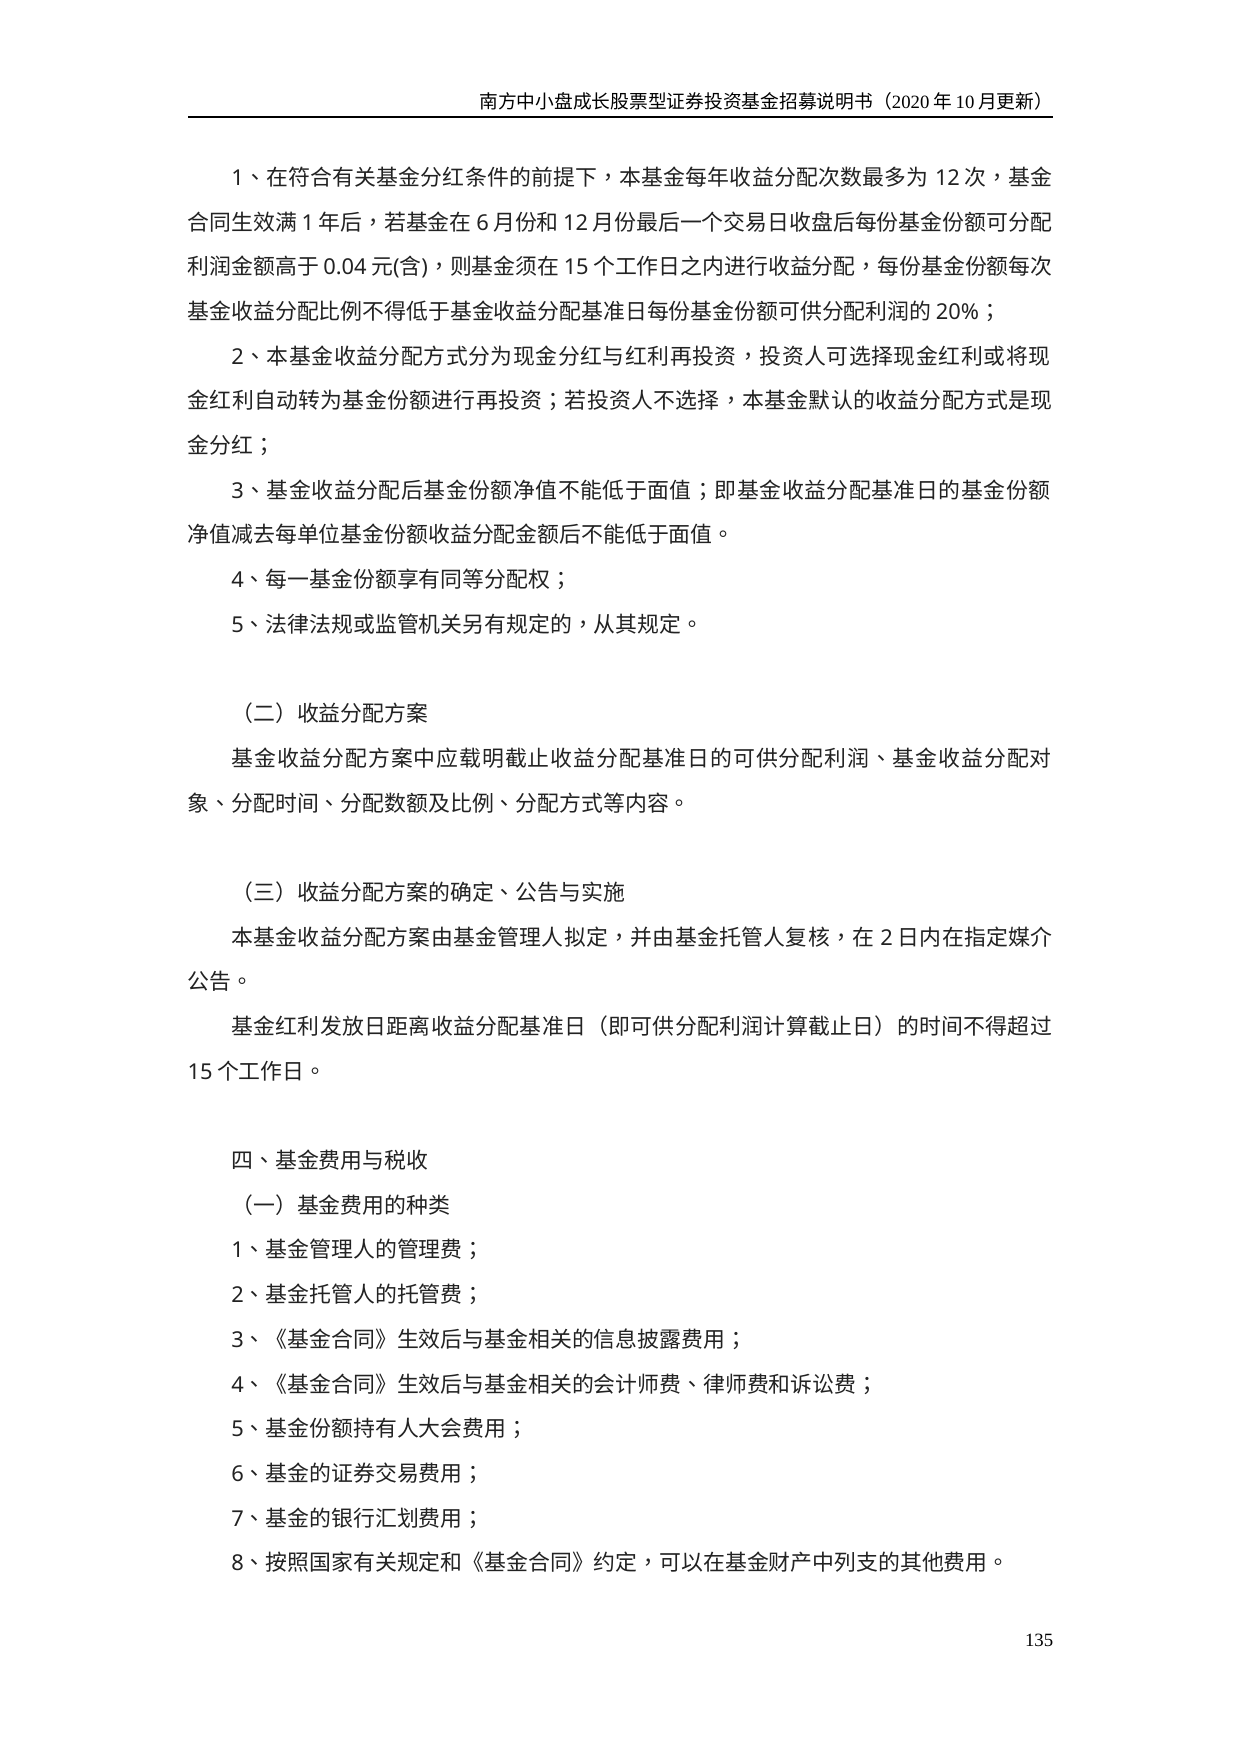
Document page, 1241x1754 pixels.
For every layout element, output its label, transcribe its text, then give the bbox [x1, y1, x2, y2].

text 本基金收益分配方案由基金管理人拟定，并由基金托管人复核，在2日内在指定媒介公告。 [187, 922, 1053, 996]
text （二）收益分配方案 [187, 698, 1053, 728]
text 3、基金收益分配后基金份额净值不能低于面值；即基金收益分配基准日的基金份额净值减去每单位基金份额收益分配金额后不能低于面值。 [187, 475, 1053, 549]
text 4、每一基金份额享有同等分配权； [187, 564, 1053, 594]
text （三）收益分配方案的确定、公告与实施 [187, 877, 1053, 907]
text 5、基金份额持有人大会费用； [187, 1413, 1053, 1443]
text 1、基金管理人的管理费； [187, 1234, 1053, 1264]
text 四、基金费用与税收 [187, 1145, 1053, 1175]
text 1、在符合有关基金分红条件的前提下，本基金每年收益分配次数最多为12次，基金合同生效满1年后，若基金在6月份和12月份最后一个交易日收盘后每份基金份额可分配利润金额高于0.04元(含)，则基金须在15个工作日之内进行收益分配，每份基金份额每次基金收益分配比例不得低于基金收益分配基准日每份基金份额可供分配利润的20%； [187, 162, 1053, 326]
text 2、基金托管人的托管费； [187, 1279, 1053, 1309]
text 8、按照国家有关规定和《基金合同》约定，可以在基金财产中列支的其他费用。 [187, 1547, 1053, 1577]
text 基金红利发放日距离收益分配基准日（即可供分配利润计算截止日）的时间不得超过15个工作日。 [187, 1011, 1053, 1086]
text 2、本基金收益分配方式分为现金分红与红利再投资，投资人可选择现金红利或将现金红利自动转为基金份额进行再投资；若投资人不选择，本基金默认的收益分配方式是现金分红； [187, 341, 1053, 460]
text 基金收益分配方案中应载明截止收益分配基准日的可供分配利润、基金收益分配对象、分配时间、分配数额及比例、分配方式等内容。 [187, 743, 1053, 817]
text 5、法律法规或监管机关另有规定的，从其规定。 [187, 609, 1053, 639]
text 3、《基金合同》生效后与基金相关的信息披露费用； [187, 1324, 1053, 1354]
text （一）基金费用的种类 [187, 1190, 1053, 1219]
text 4、《基金合同》生效后与基金相关的会计师费、律师费和诉讼费； [187, 1368, 1053, 1398]
text 7、基金的银行汇划费用； [187, 1503, 1053, 1532]
text 6、基金的证券交易费用； [187, 1458, 1053, 1488]
